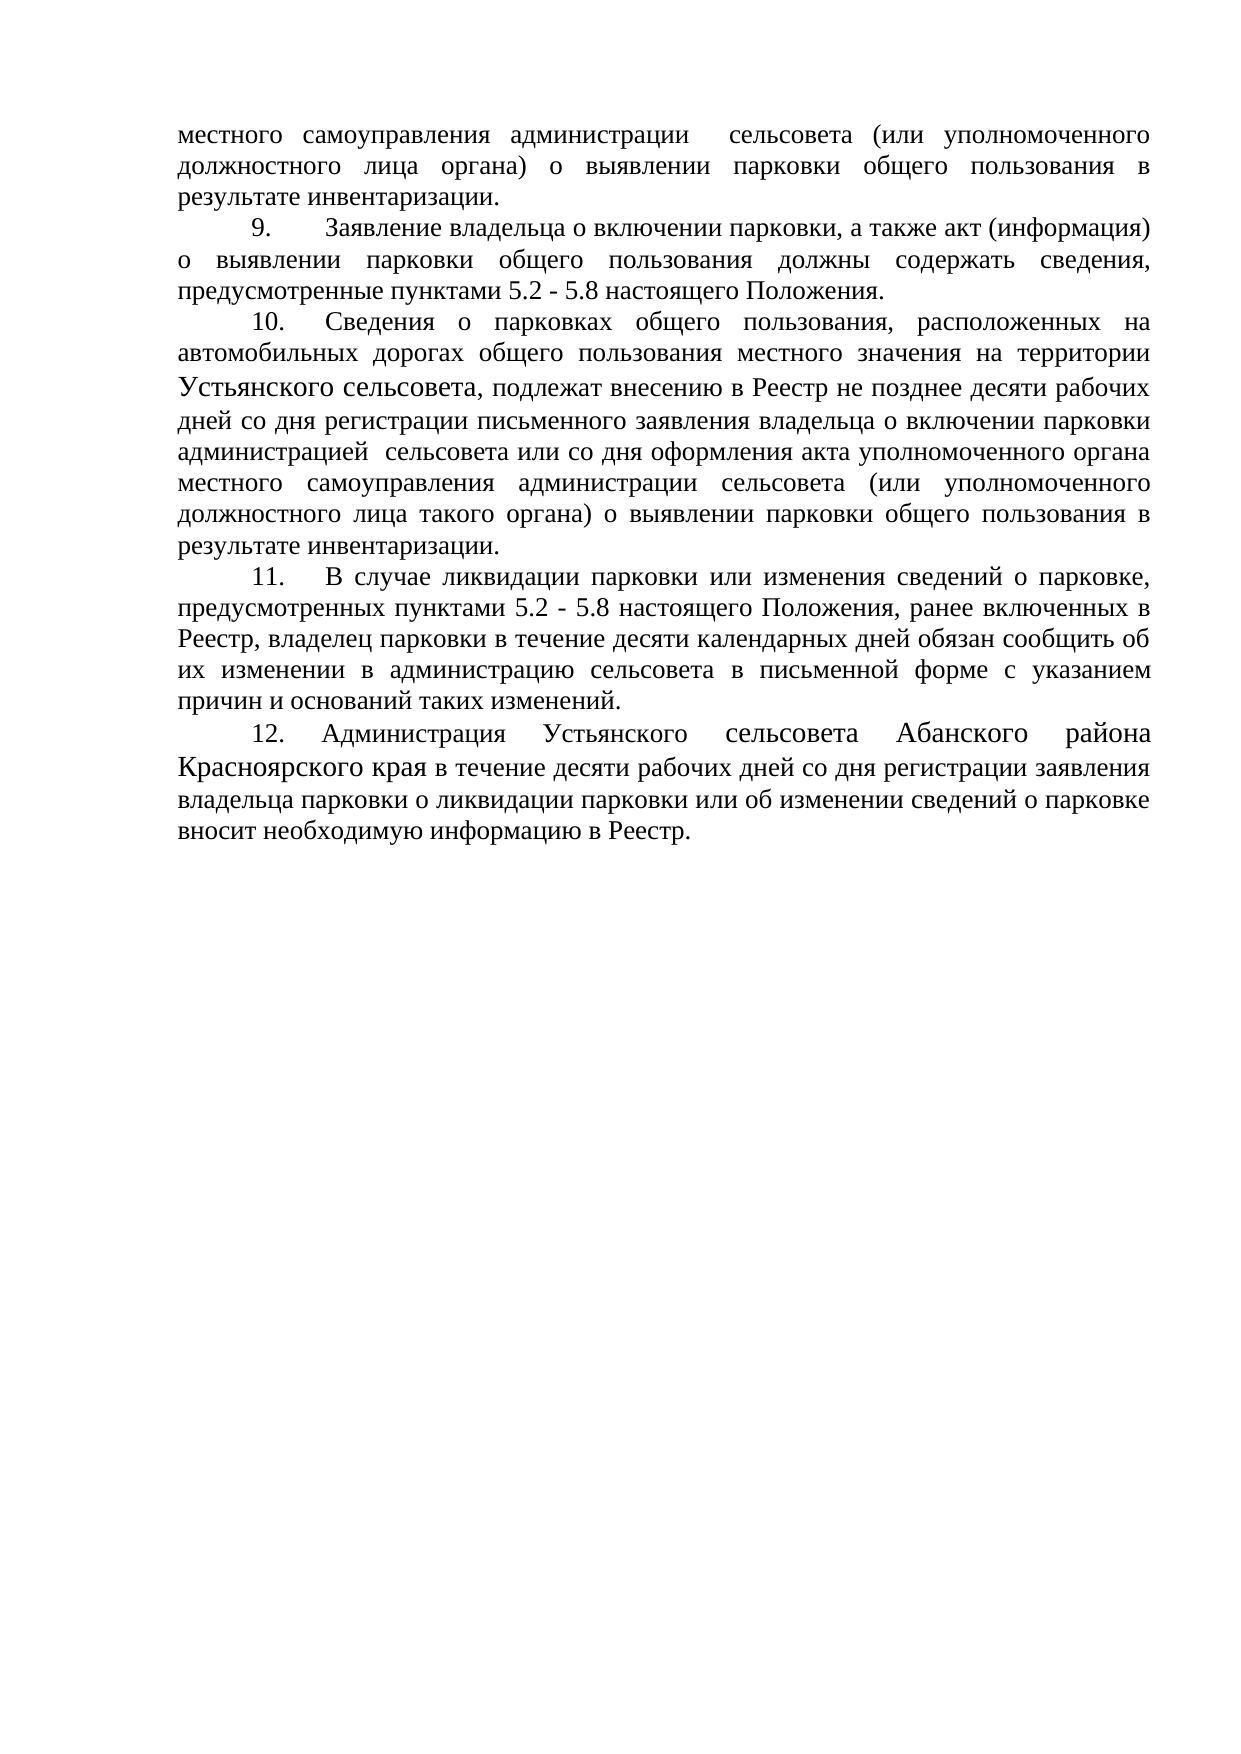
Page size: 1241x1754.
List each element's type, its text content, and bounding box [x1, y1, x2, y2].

text 11. В случае ликвидации парковки или изменения сведений о парковке, предусмотренных пунктами 5.2 - 5.8 настоящего Положения, ранее включенных в Реестр, владелец парковки в течение десяти календарных дней обязан сообщить об их изменении в администрацию сельсовета в письменной форме с указанием причин и оснований таких изменений. [177, 560, 1152, 716]
text 12. Администрация Устьянского сельсовета Абанского района Красноярского края в течение десяти рабочих дней со дня регистрации заявления владельца парковки о ликвидации парковки или об изменении сведений о парковке вносит необходимую информацию в Реестр. [177, 716, 1152, 845]
text 9. Заявление владельца о включении парковки, а также акт (информация) о выявлении парковки общего пользования должны содержать сведения, предусмотренные пунктами 5.2 - 5.8 настоящего Положения. [177, 212, 1152, 305]
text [177, 118, 1152, 212]
text 10. Сведения о парковках общего пользования, расположенных на автомобильных дорогах общего пользования местного значения на территории Устьянского сельсовета, подлежат внесению в Реестр не позднее десяти рабочих дней со дня регистрации письменного заявления владельца о включении парковки администрацией сельсовета или со дня оформления акта уполномоченного органа местного самоуправления администрации сельсовета (или уполномоченного должностного лица такого органа) о выявлении парковки общего пользования в результате инвентаризации. [177, 305, 1152, 560]
